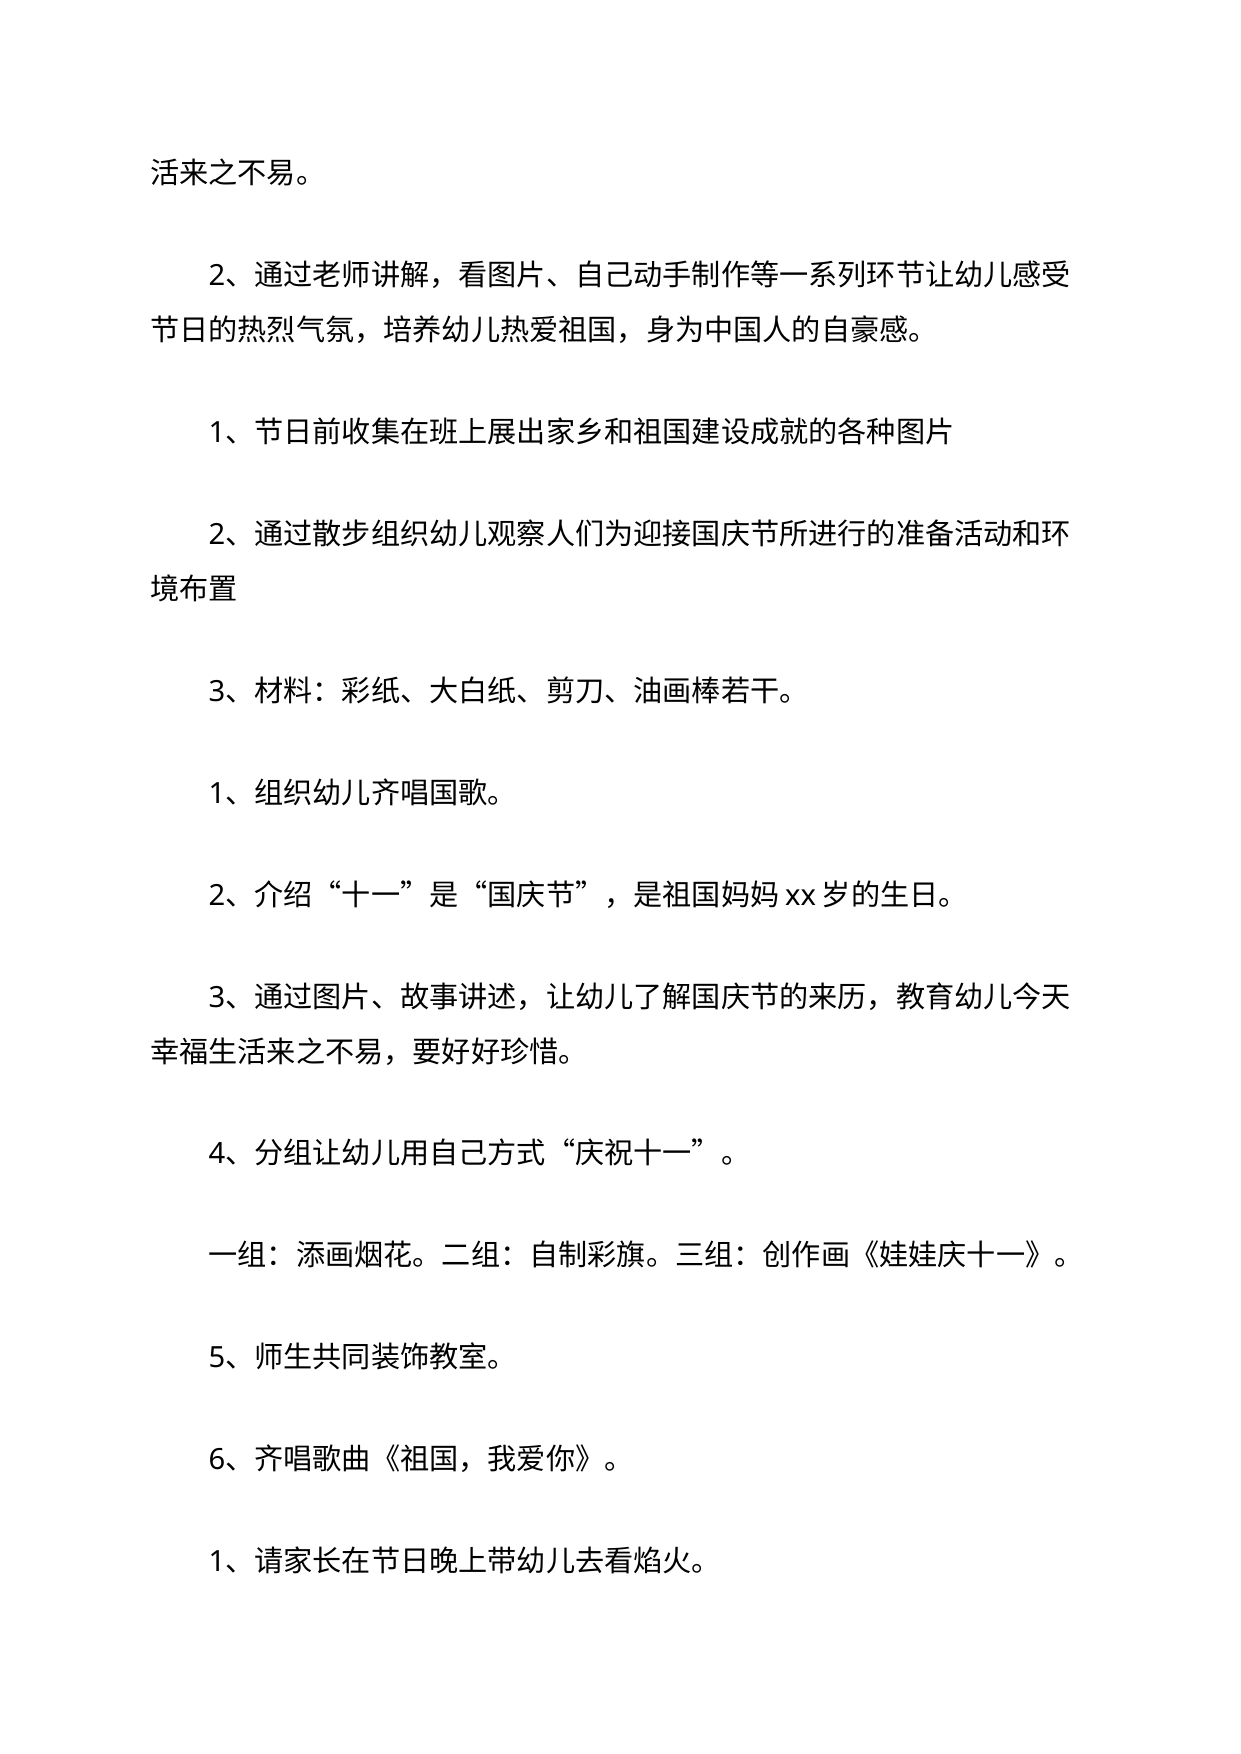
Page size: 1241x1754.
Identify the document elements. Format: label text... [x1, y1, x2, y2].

text 3、材料：彩纸、大白纸、剪刀、油画棒若干。 [150, 667, 1090, 710]
text 5、师生共同装饰教室。 [150, 1334, 1090, 1376]
text 6、齐唱歌曲《祖国，我爱你》。 [150, 1436, 1090, 1478]
text 3、通过图片、故事讲述，让幼儿了解国庆节的来历，教育幼儿今天幸福生活来之不易，要好好珍惜。 [150, 973, 1090, 1071]
text 2、通过散步组织幼儿观察人们为迎接国庆节所进行的准备活动和环境布置 [150, 511, 1090, 608]
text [150, 150, 1090, 192]
text 1、组织幼儿齐唱国歌。 [150, 769, 1090, 812]
text 4、分组让幼儿用自己方式“庆祝十一”。 [150, 1130, 1090, 1172]
text 2、通过老师讲解，看图片、自己动手制作等一系列环节让幼儿感受节日的热烈气氛，培养幼儿热爱祖国，身为中国人的自豪感。 [150, 252, 1090, 349]
text 一组：添画烟花。二组：自制彩旗。三组：创作画《娃娃庆十一》。 [150, 1232, 1090, 1274]
text 2、介绍“十一”是“国庆节”，是祖国妈妈xx岁的生日。 [150, 871, 1090, 914]
text 1、请家长在节日晚上带幼儿去看焰火。 [150, 1538, 1090, 1580]
text 1、节日前收集在班上展出家乡和祖国建设成就的各种图片 [150, 408, 1090, 451]
